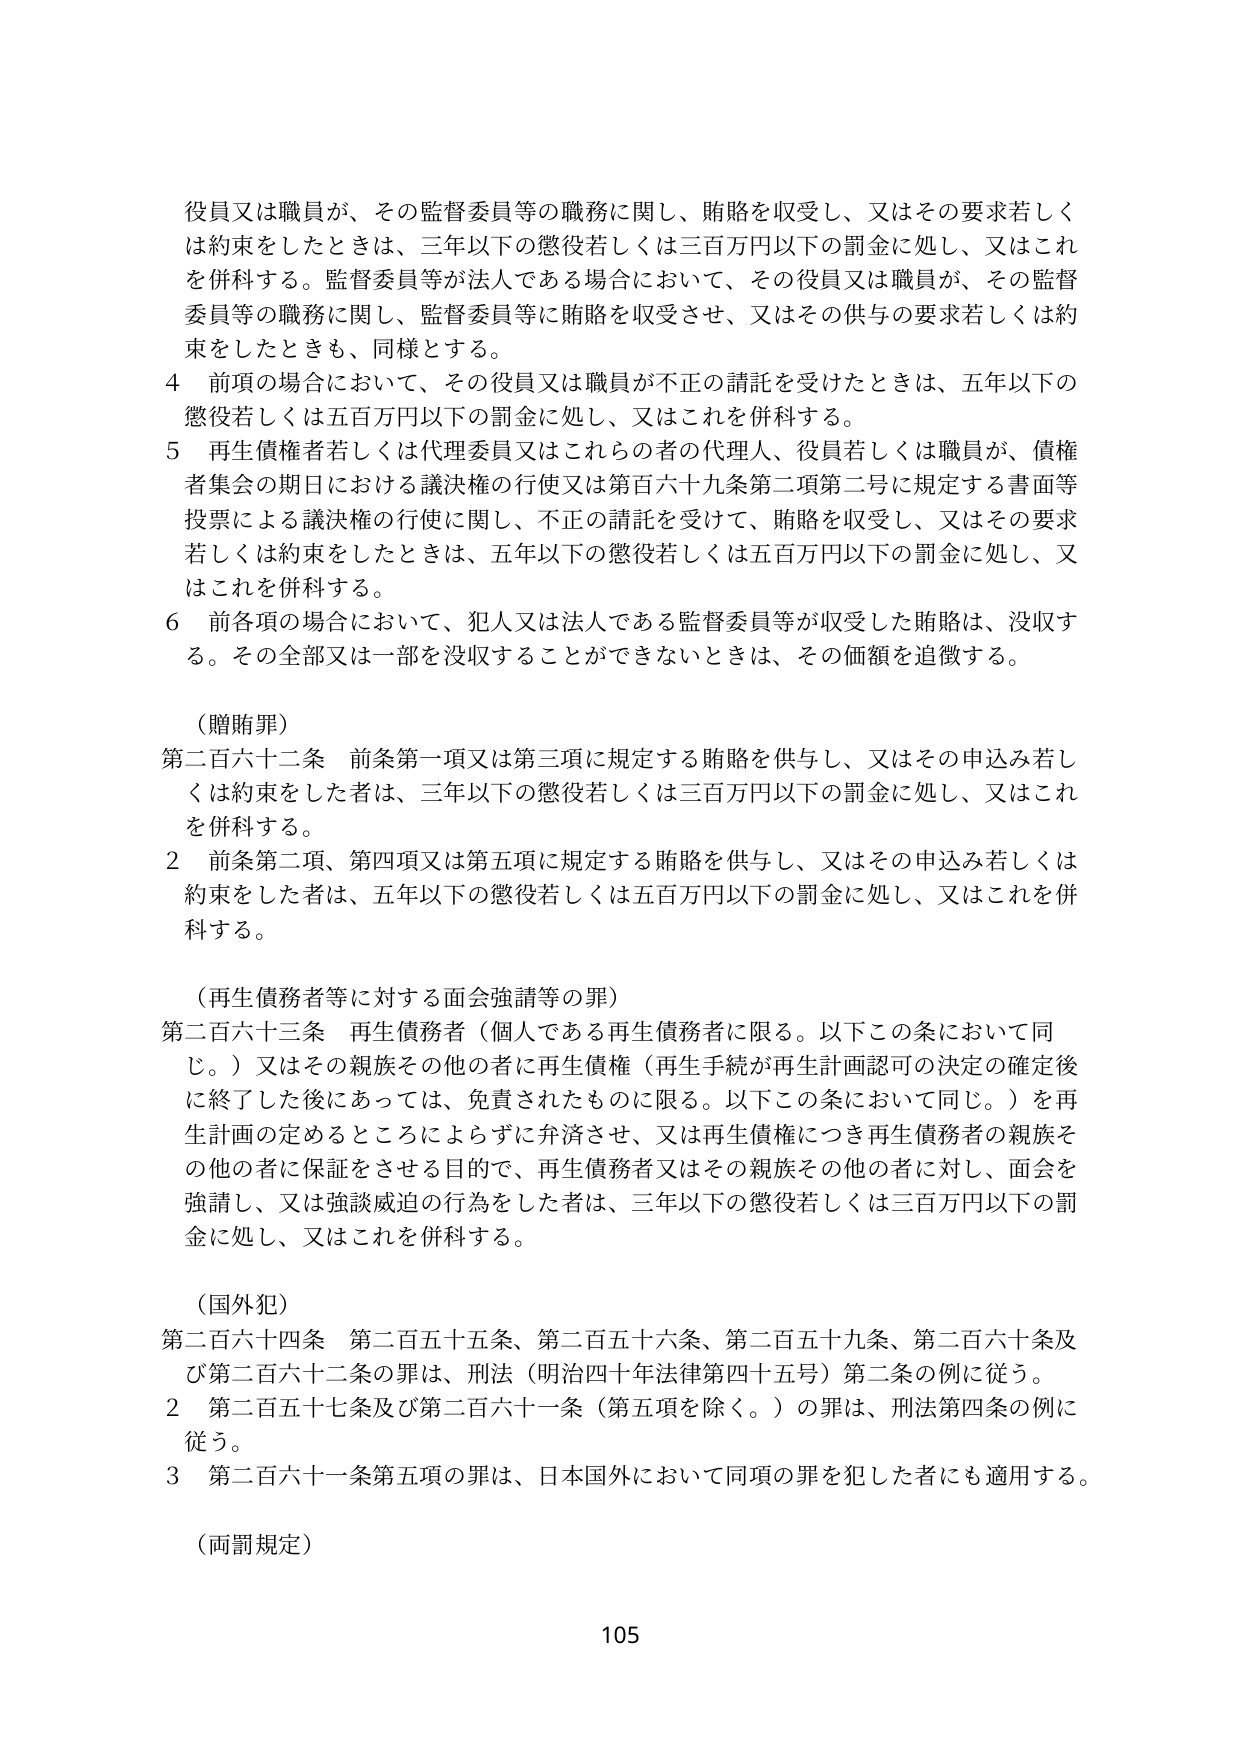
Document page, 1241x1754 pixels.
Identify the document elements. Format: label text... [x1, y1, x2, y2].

text ４ 前項の場合において、その役員又は職員が不正の請託を受けたときは、五年以下の懲役若しくは五百万円以下の罰金に処し、又はこれを併科する。 [161, 364, 1079, 433]
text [161, 194, 1079, 364]
text ６ 前各項の場合において、犯人又は法人である監督委員等が収受した賄賂は、没収する。その全部又は一部を没収することができないときは、その価額を追徴する。 [161, 604, 1079, 672]
text （国外犯） [184, 1287, 1079, 1321]
text 第二百六十二条 前条第一項又は第三項に規定する賄賂を供与し、又はその申込み若しくは約束をした者は、三年以下の懲役若しくは三百万円以下の罰金に処し、又はこれを併科する。 [161, 740, 1079, 843]
text （両罰規定） [184, 1526, 1079, 1560]
text ３ 第二百六十一条第五項の罪は、日本国外において同項の罪を犯した者にも適用する。 [161, 1458, 1079, 1492]
text ５ 再生債権者若しくは代理委員又はこれらの者の代理人、役員若しくは職員が、債権者集会の期日における議決権の行使又は第百六十九条第二項第二号に規定する書面等投票による議決権の行使に関し、不正の請託を受けて、賄賂を収受し、又はその要求若しくは約束をしたときは、五年以下の懲役若しくは五百万円以下の罰金に処し、又はこれを併科する。 [161, 433, 1079, 604]
text （再生債務者等に対する面会強請等の罪） [184, 979, 1079, 1014]
text 第二百六十四条 第二百五十五条、第二百五十六条、第二百五十九条、第二百六十条及び第二百六十二条の罪は、刑法（明治四十年法律第四十五号）第二条の例に従う。 [161, 1321, 1079, 1389]
text （贈賄罪） [184, 706, 1079, 740]
text 第二百六十三条 再生債務者（個人である再生債務者に限る。以下この条において同じ。）又はその親族その他の者に再生債権（再生手続が再生計画認可の決定の確定後に終了した後にあっては、免責されたものに限る。以下この条において同じ。）を再生計画の定めるところによらずに弁済させ、又は再生債権につき再生債務者の親族その他の者に保証をさせる目的で、再生債務者又はその親族その他の者に対し、面会を強請し、又は強談威迫の行為をした者は、三年以下の懲役若しくは三百万円以下の罰金に処し、又はこれを併科する。 [161, 1014, 1079, 1253]
text ２ 第二百五十七条及び第二百六十一条（第五項を除く。）の罪は、刑法第四条の例に従う。 [161, 1389, 1079, 1458]
text ２ 前条第二項、第四項又は第五項に規定する賄賂を供与し、又はその申込み若しくは約束をした者は、五年以下の懲役若しくは五百万円以下の罰金に処し、又はこれを併科する。 [161, 843, 1079, 945]
